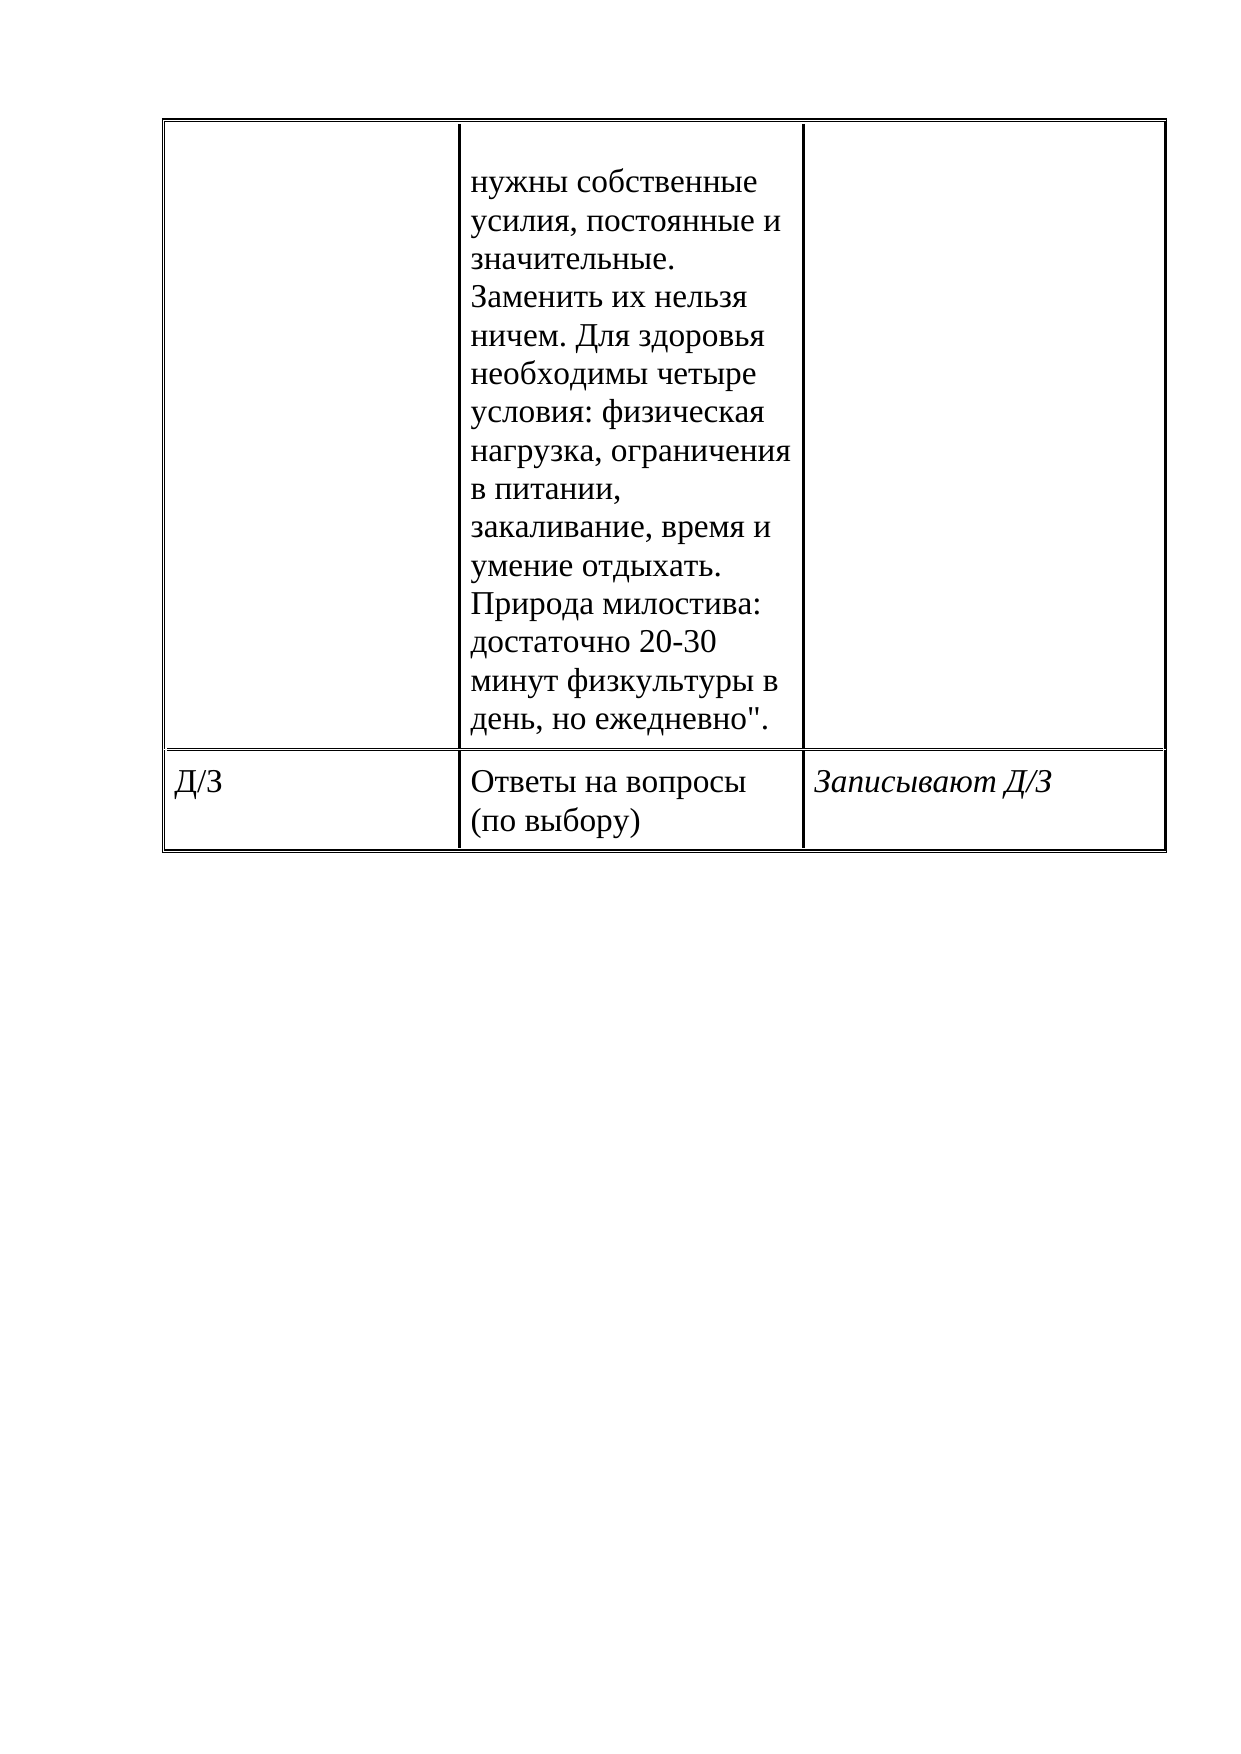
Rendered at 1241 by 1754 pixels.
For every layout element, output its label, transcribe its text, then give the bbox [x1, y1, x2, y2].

table_cell Д/З [165, 748, 459, 849]
table_cell Записывают Д/З [803, 748, 1165, 849]
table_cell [803, 122, 1164, 747]
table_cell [459, 122, 803, 747]
table_cell Ответы на вопросы (по выбору) [459, 751, 803, 849]
table_cell 4.Презентация [165, 122, 459, 747]
